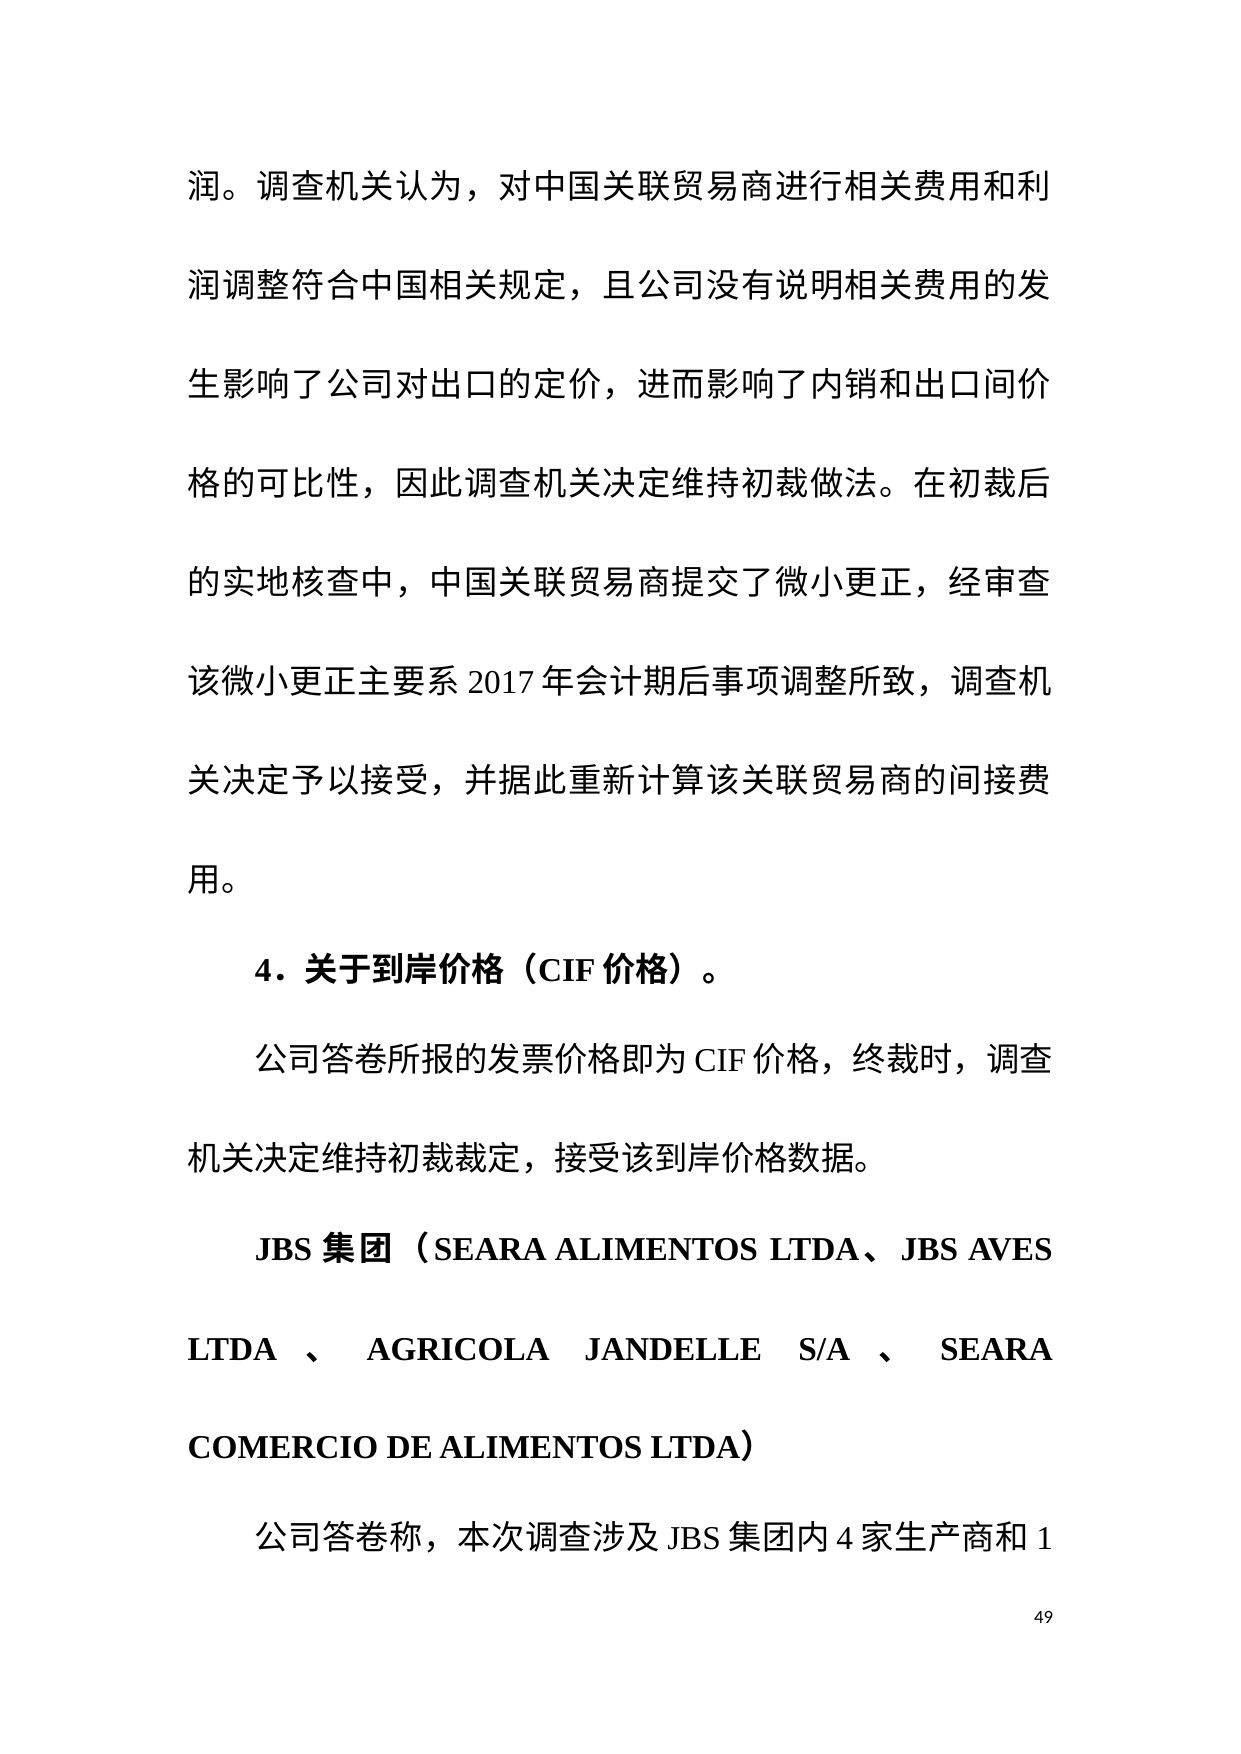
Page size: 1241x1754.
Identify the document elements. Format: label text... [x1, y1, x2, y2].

text 4．关于到岸价格（CIF价格）。 [187, 934, 1053, 1000]
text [187, 1502, 1053, 1568]
text JBS集团（SEARA ALIMENTOS LTDA、JBS AVES LTDA、AGRICOLA JANDELLE S/A、SEARA COMERCIO DE ALIMENTOS LTDA） [187, 1213, 1053, 1477]
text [187, 151, 1053, 910]
text 公司答卷所报的发票价格即为CIF价格，终裁时，调查机关决定维持初裁裁定，接受该到岸价格数据。 [187, 1024, 1053, 1189]
